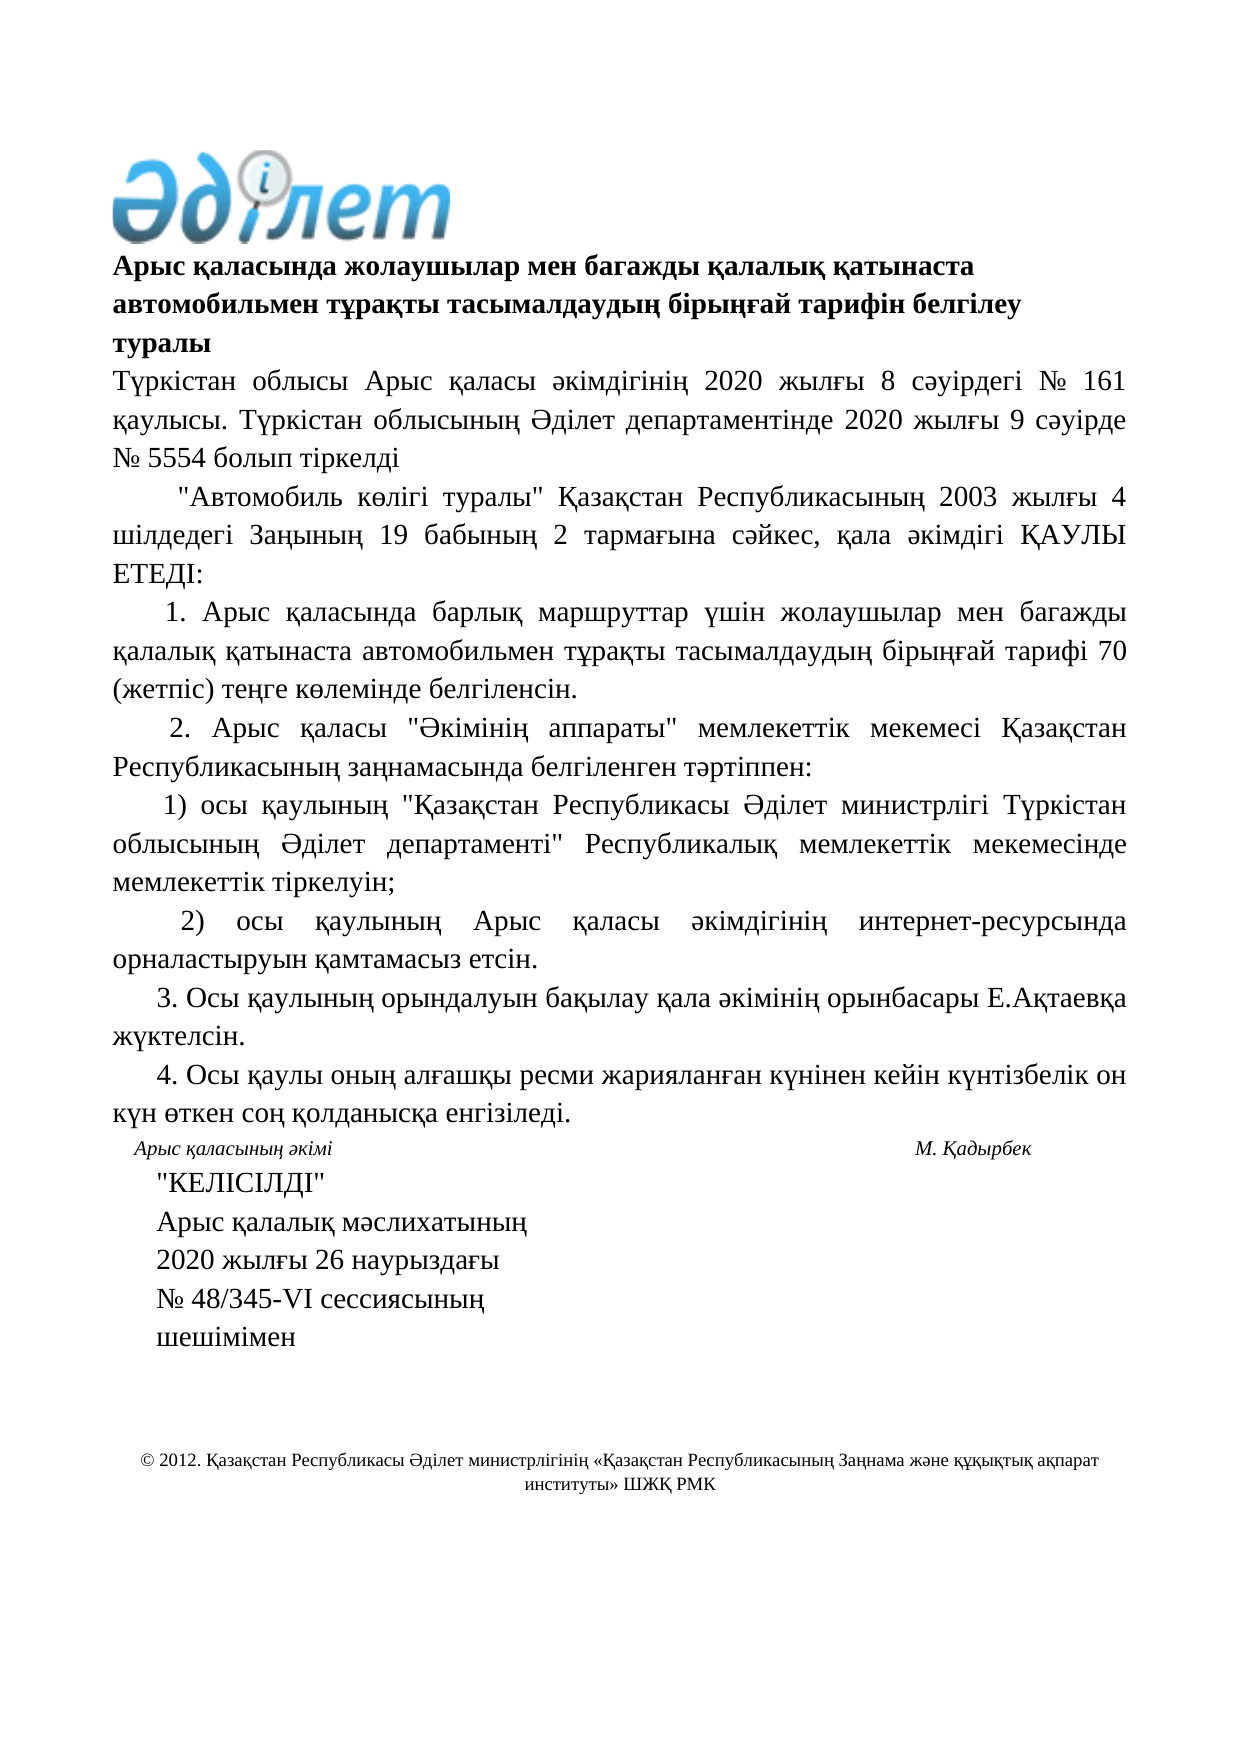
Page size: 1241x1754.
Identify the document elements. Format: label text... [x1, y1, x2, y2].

table_header Арыс қаласының әкімі [101, 1134, 913, 1165]
text 2) осы қаулының Арыс қаласы әкімдігінің интернет-ресурсында орналастыруын қамтамасыз етсін. [112, 903, 1128, 975]
text 2. Арыс қаласы "Әкімінің аппараты" мемлекеттік мекемесі Қазақстан Республикасының заңнамасында белгіленген тәртіппен: [112, 710, 1128, 782]
text шешімімен [112, 1319, 1128, 1353]
text 1) осы қаулының "Қазақстан Республикасы Әділет министрлігі Түркістан облысының Әділет департаменті" Республикалық мемлекеттік мекемесінде мемлекеттік тіркелуін; [112, 787, 1128, 898]
text "КЕЛІСІЛДІ" [112, 1165, 1128, 1199]
text "Автомобиль көлігі туралы" Қазақстан Республикасының 2003 жылғы 4 шілдедегі Заңының 19 бабының 2 тармағына сәйкес, қала әкімдігі ҚАУЛЫ ЕТЕДІ: [112, 479, 1128, 589]
text 2020 жылғы 26 наурыздағы [112, 1242, 1128, 1276]
text № 48/345-VI сессиясының [112, 1281, 1128, 1314]
text Арыс қаласында жолаушылар мен багажды қалалық қатынаста автомобильмен тұрақты тасымалдаудың бірыңғай тарифін белгілеу туралы [112, 248, 1128, 358]
text Түркістан облысы Арыс қаласы әкiмдiгiнiң 2020 жылғы 8 сәуірдегі № 161 қаулысы. Түркістан облысының Әдiлет департаментiнде 2020 жылғы 9 сәуірде № 5554 болып тiркелдi [112, 363, 1128, 474]
picture [112, 150, 451, 244]
text 3. Осы қаулының орындалуын бақылау қала әкімінің орынбасары Е.Ақтаевқа жүктелсін. [112, 980, 1128, 1052]
text Арыс қалалық мәслихатының [112, 1204, 1128, 1237]
text © 2012. Қазақстан Республикасы Әділет министрлігінің «Қазақстан Республикасының Заңнама және құқықтық ақпарат институты» ШЖҚ РМК [112, 1448, 1128, 1495]
text 4. Осы қаулы оның алғашқы ресми жарияланған күнінен кейін күнтізбелік он күн өткен соң қолданысқа енгізіледі. [112, 1057, 1128, 1129]
table_header М. Қадырбек [913, 1134, 1240, 1165]
text 1. Арыс қаласында барлық маршруттар үшін жолаушылар мен багажды қалалық қатынаста автомобильмен тұрақты тасымалдаудың бірыңғай тарифі 70 (жетпіс) теңге көлемінде белгіленсін. [112, 594, 1128, 705]
